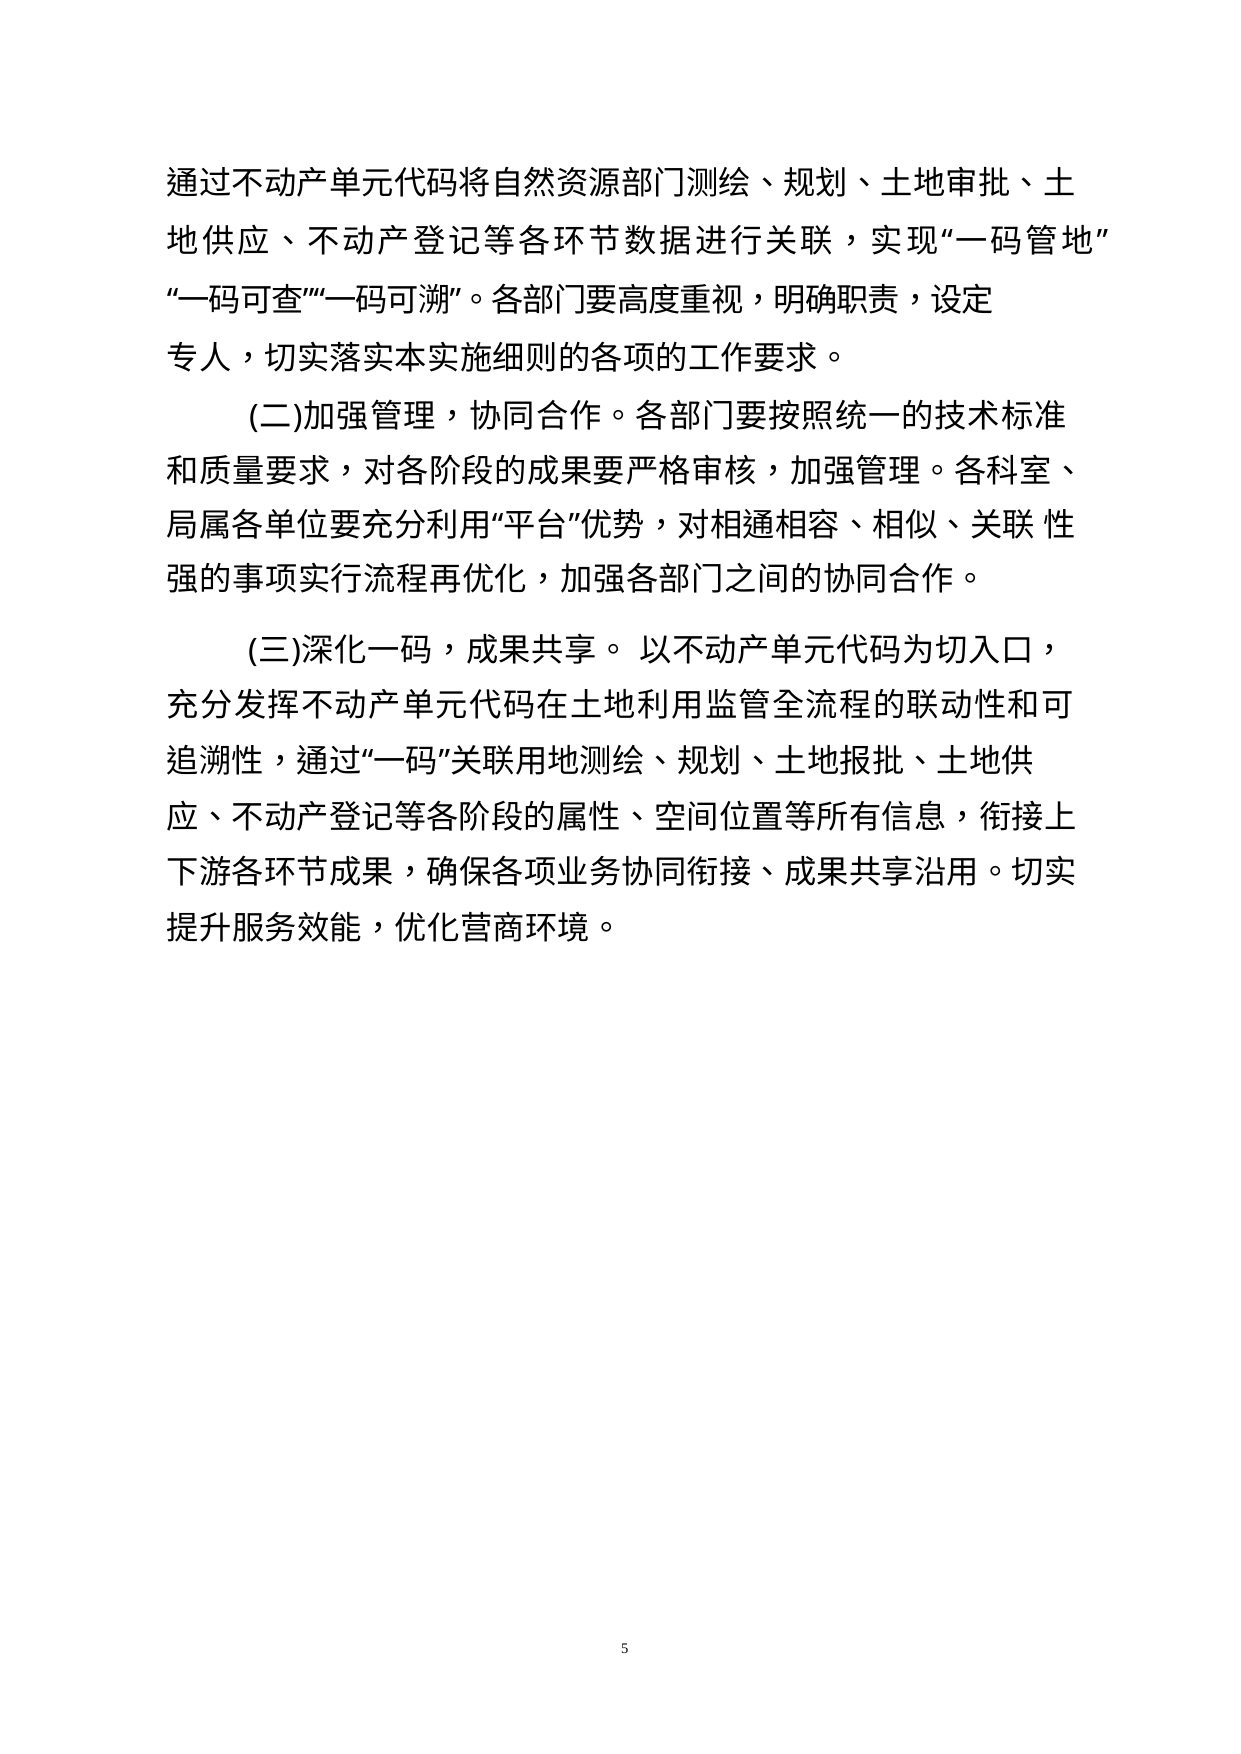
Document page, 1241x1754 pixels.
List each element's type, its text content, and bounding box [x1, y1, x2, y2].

text (二)加强管理，协同合作。各部门要按照统一的技术标准 和质量要求，对各阶段的成果要严格审核，加强管理。各科室、 局属各单位要充分利用“平台”优势，对相通相容、相似、关联 性强的事项实行流程再优化，加强各部门之间的协同合作。 [167, 393, 1088, 599]
text 通过不动产单元代码将自然资源部门测绘、规划、土地审批、土 地供应、不动产登记等各环节数据进行关联，实现“一码管地” “一码可查”“一码可溯”。各部门要高度重视，明确职责，设定 专人，切实落实本实施细则的各项的工作要求。 [167, 159, 1110, 379]
text (三)深化一码，成果共享。 以不动产单元代码为切入口， 充分发挥不动产单元代码在土地利用监管全流程的联动性和可 追溯性，通过“一码”关联用地测绘、规划、土地报批、土地供 应、不动产登记等各阶段的属性、空间位置等所有信息，衔接上 下游各环节成果，确保各项业务协同衔接、成果共享沿用。切实 提升服务效能，优化营商环境。 [167, 626, 1086, 949]
